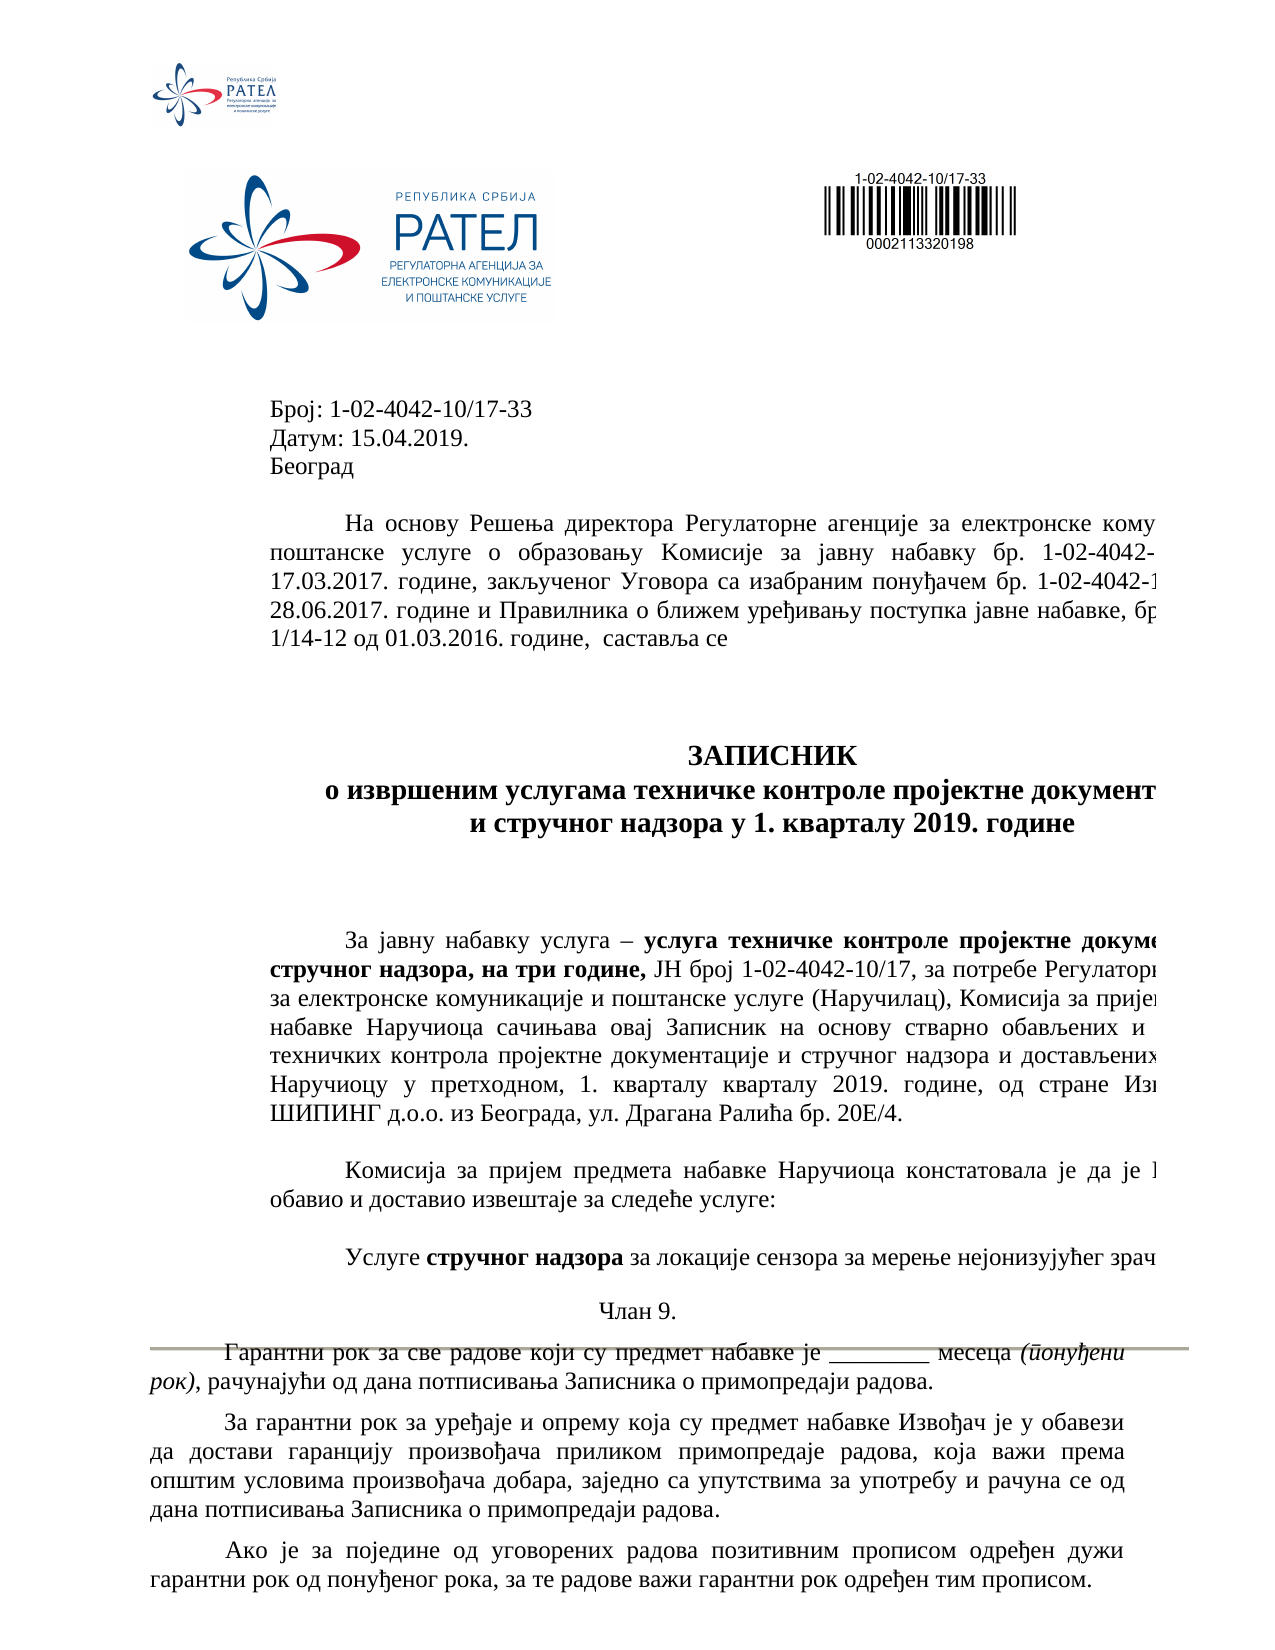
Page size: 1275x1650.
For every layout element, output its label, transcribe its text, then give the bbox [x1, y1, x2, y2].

text Гарантни рок за све радове који су предмет набавке je ________ месеца (понуђени рок), рачунајући од дана потписивања Записника о примопредаји радова. [150, 1337, 1125, 1395]
text Члан 9. [150, 1296, 1125, 1325]
picture [150, 60, 279, 129]
text За гарантни рок за уређаје и опрему која су предмет набавке Извођач је у обавези да достави гаранцију произвођача приликом примопредаје радова, која важи према општим условима произвођача добара, заједно са упутствима за употребу и рачуна се од дана потписивања Записника о примопредаји радова. [150, 1407, 1125, 1522]
text Ако је за поједине од уговорених радова позитивним прописом одређен дужи гарантни рок од понуђеног рока, за те радове важи гарантни рок одређен тим прописом. [150, 1535, 1125, 1592]
